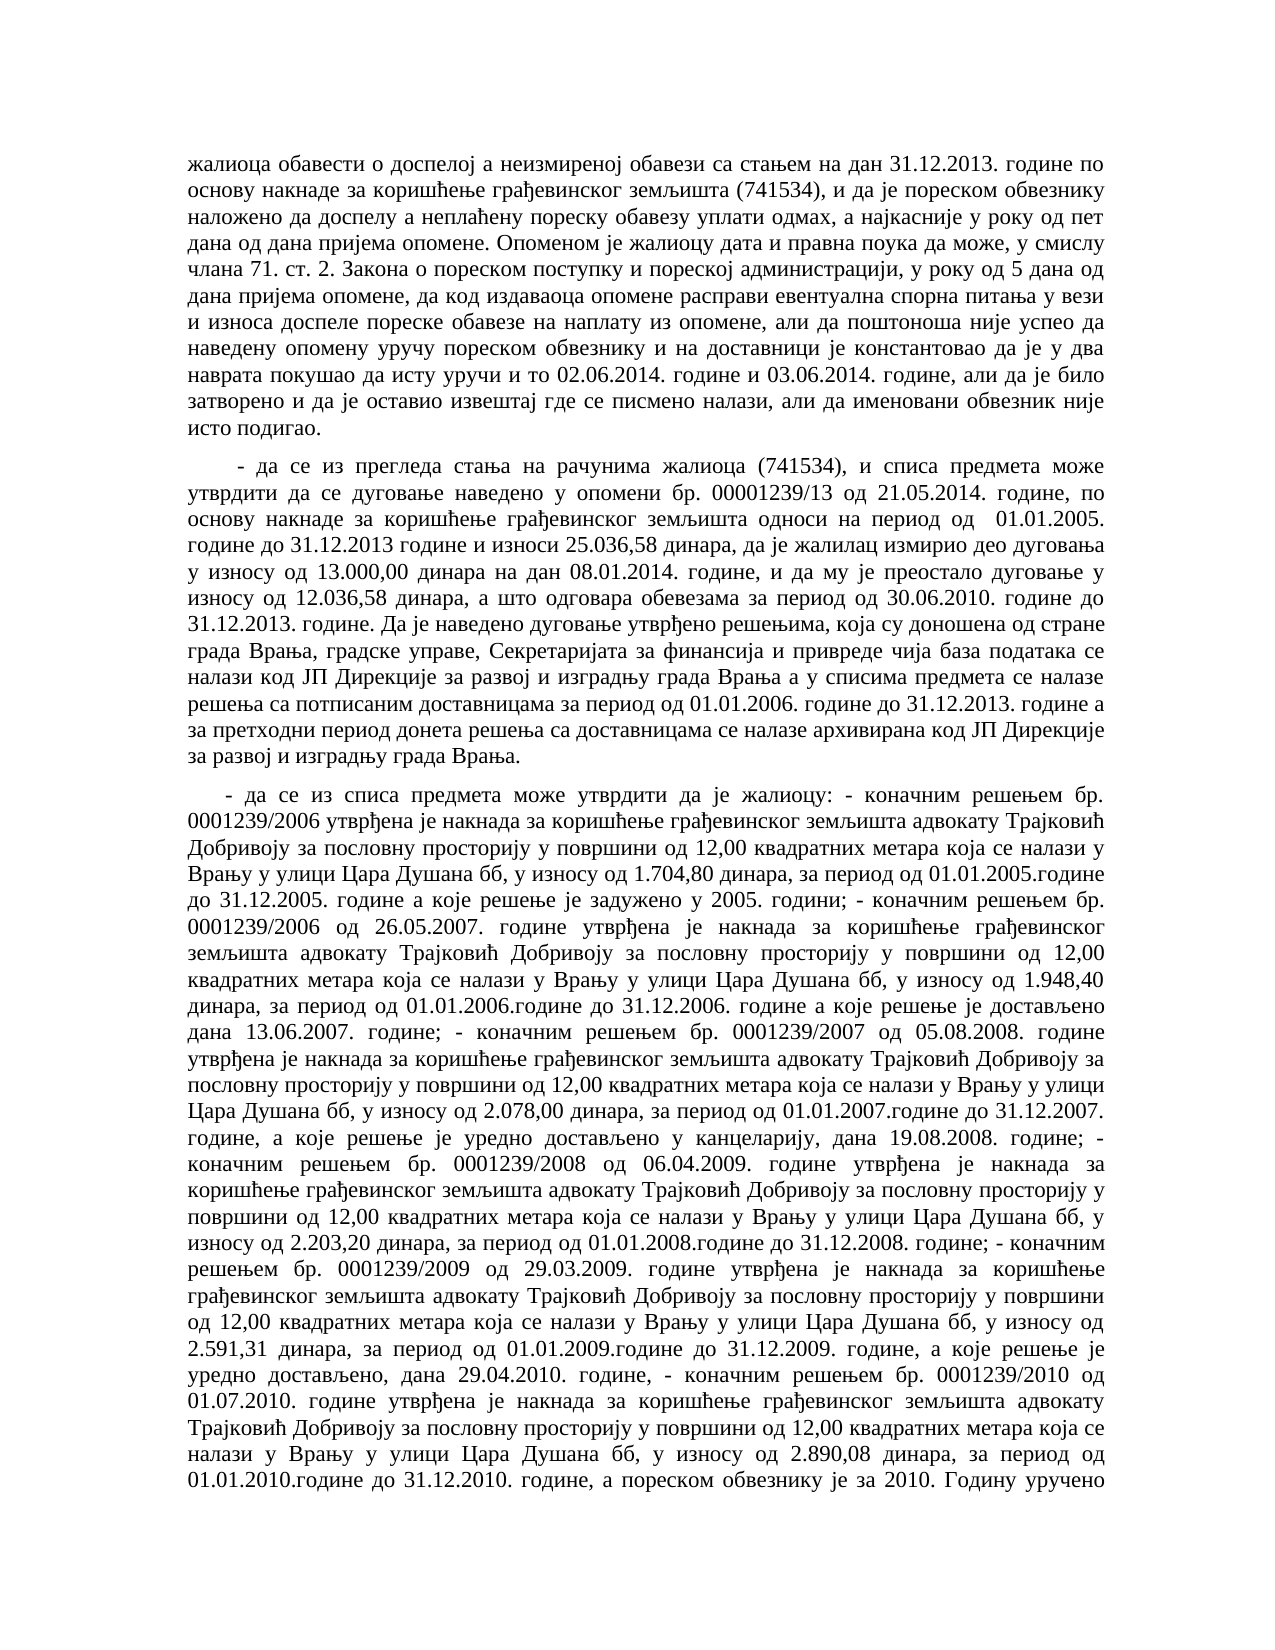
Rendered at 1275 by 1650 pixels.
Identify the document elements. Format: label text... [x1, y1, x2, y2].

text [187, 781, 1106, 1493]
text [187, 150, 1106, 440]
text - да се из прегледа стања на рачунима жалиоца (741534), и списа предмета може утврдити да се дуговање наведено у опомени бр. 00001239/13 од 21.05.2014. године, по основу накнаде за коришћење грађевинског земљишта односи на период од 01.01.2005. године до 31.12.2013 године и износи 25.036,58 динара, да је жалилац измирио део дуговања у износу од 13.000,00 динара на дан 08.01.2014. године, и да му је преостало дуговање у износу од 12.036,58 динара, а што одговара обевезама за период од 30.06.2010. године до 31.12.2013. године. Да је наведено дуговање утврђено решењима, која су доношена од стране града Врања, градске управе, Секретаријата за финансија и привреде чија база података се налази код ЈП Дирекције за развој и изградњу града Врања а у списима предмета се налазе решења са потписаним доставницама за период од 01.01.2006. године до 31.12.2013. године а за претходни период донета решења са доставницама се налазе архивирана код ЈП Дирекције за развој и изградњу града Врања. [187, 452, 1106, 769]
